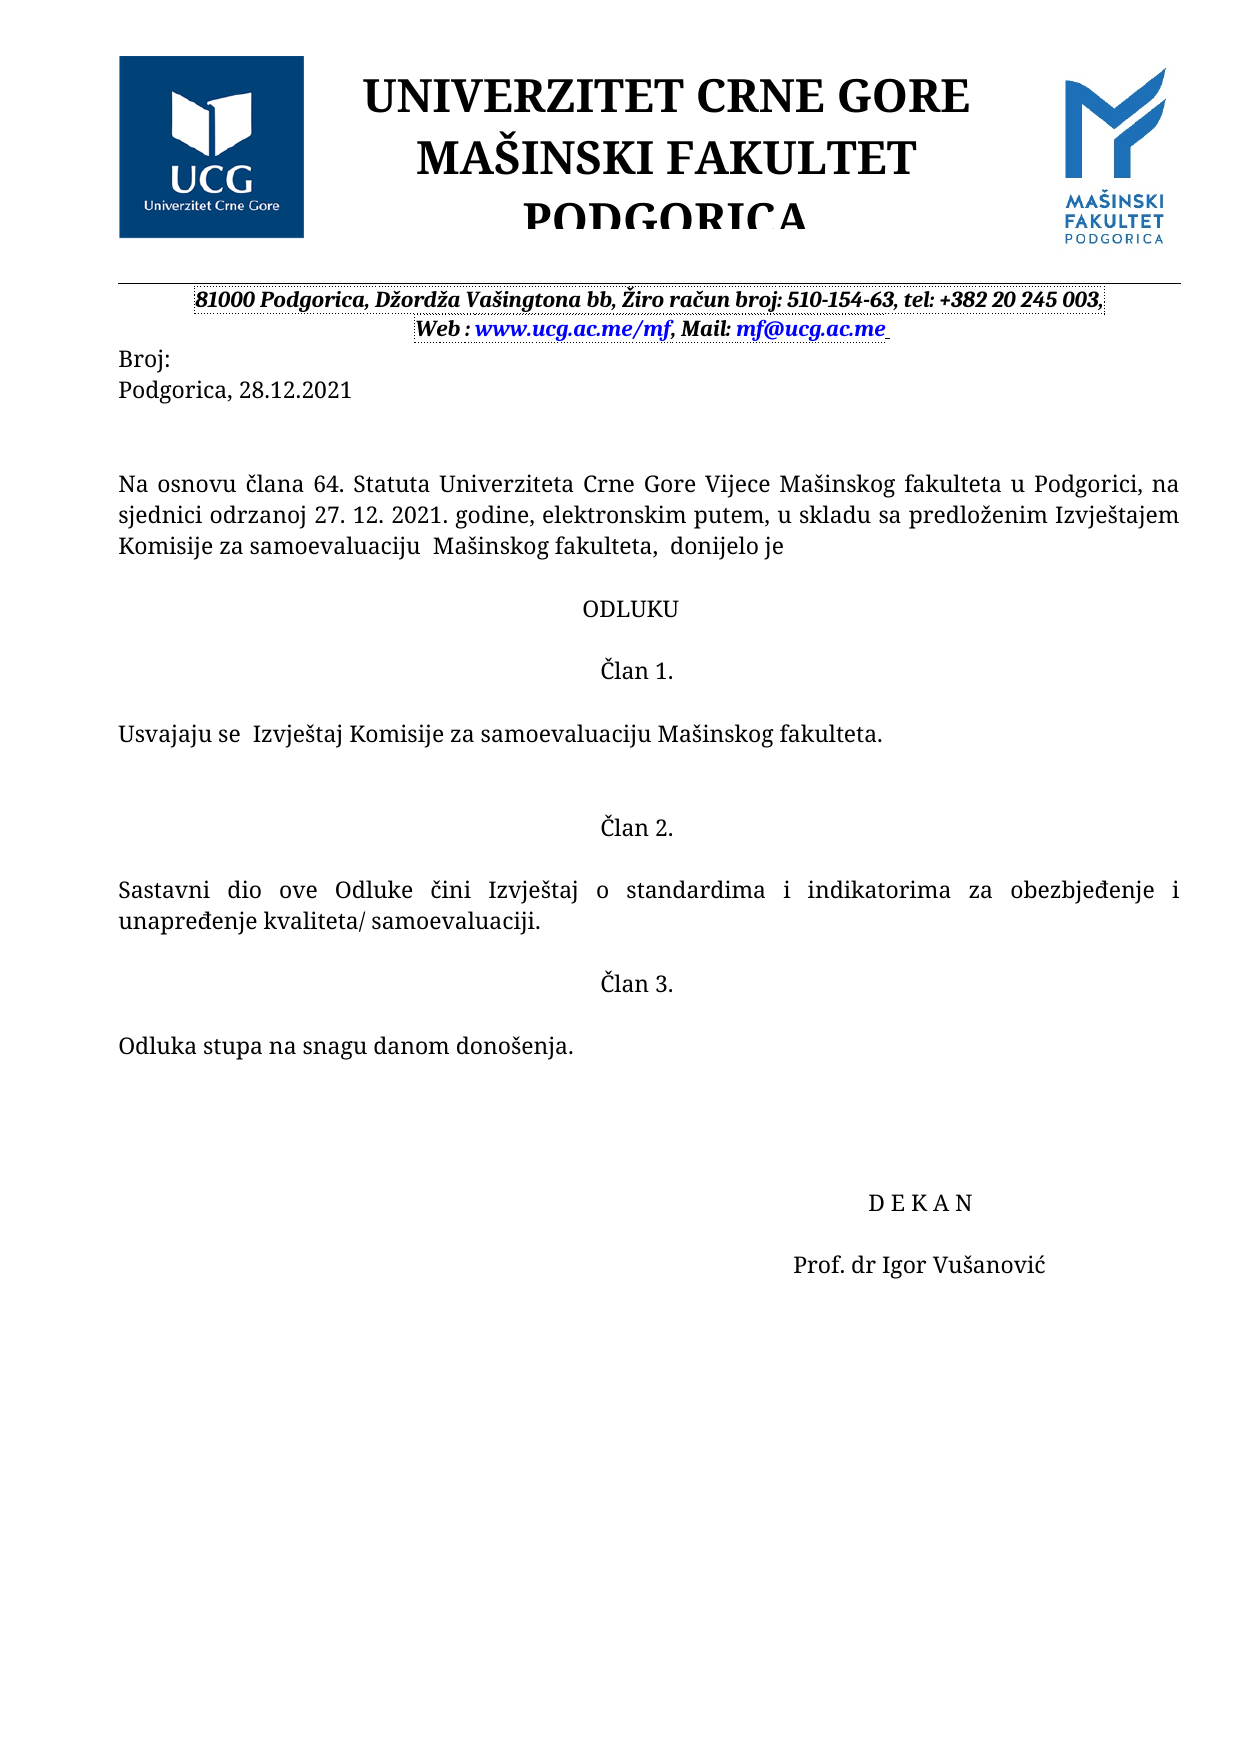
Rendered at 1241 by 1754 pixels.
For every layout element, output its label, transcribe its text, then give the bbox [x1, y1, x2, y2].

text D E K A N [118, 1186, 1181, 1218]
text Član 1. [118, 655, 1181, 686]
text Član 3. [118, 968, 1181, 999]
text ODLUKU [118, 593, 1181, 624]
text Web : www.ucg.ac.me/mf, Mail: mf@ucg.ac.me [118, 314, 1181, 343]
text Na osnovu člana 64. Statuta Univerziteta Crne Gore Vijece Mašinskog fakulteta u Podgorici, na sjednici odrzanoj 27. 12. 2021. godine, elektronskim putem, u skladu sa predloženim Izvještajem Komisije za samoevaluaciju Mašinskog fakulteta, donijelo je [118, 468, 1181, 561]
picture [118, 56, 304, 239]
text Usvajaju se Izvještaj Komisije za samoevaluaciju Mašinskog fakulteta. [118, 718, 1181, 749]
text 81000 Podgorica, Džordža Vašingtona bb, Žiro račun broj: 510-154-63, tel: +382 20 245 003, [118, 284, 1181, 314]
text Sastavni dio ove Odluke čini Izvještaj o standardima i indikatorima za obezbjeđenje i unapređenje kvaliteta/ samoevaluaciji. [118, 874, 1181, 936]
picture [1048, 56, 1177, 257]
text Član 2. [118, 811, 1181, 843]
text Podgorica, 28.12.2021 [118, 374, 1181, 405]
text Prof. dr Igor Vušanović [118, 1249, 1181, 1280]
text Odluka stupa na snagu danom donošenja. [118, 1030, 1181, 1061]
text Broj: [118, 343, 1181, 374]
